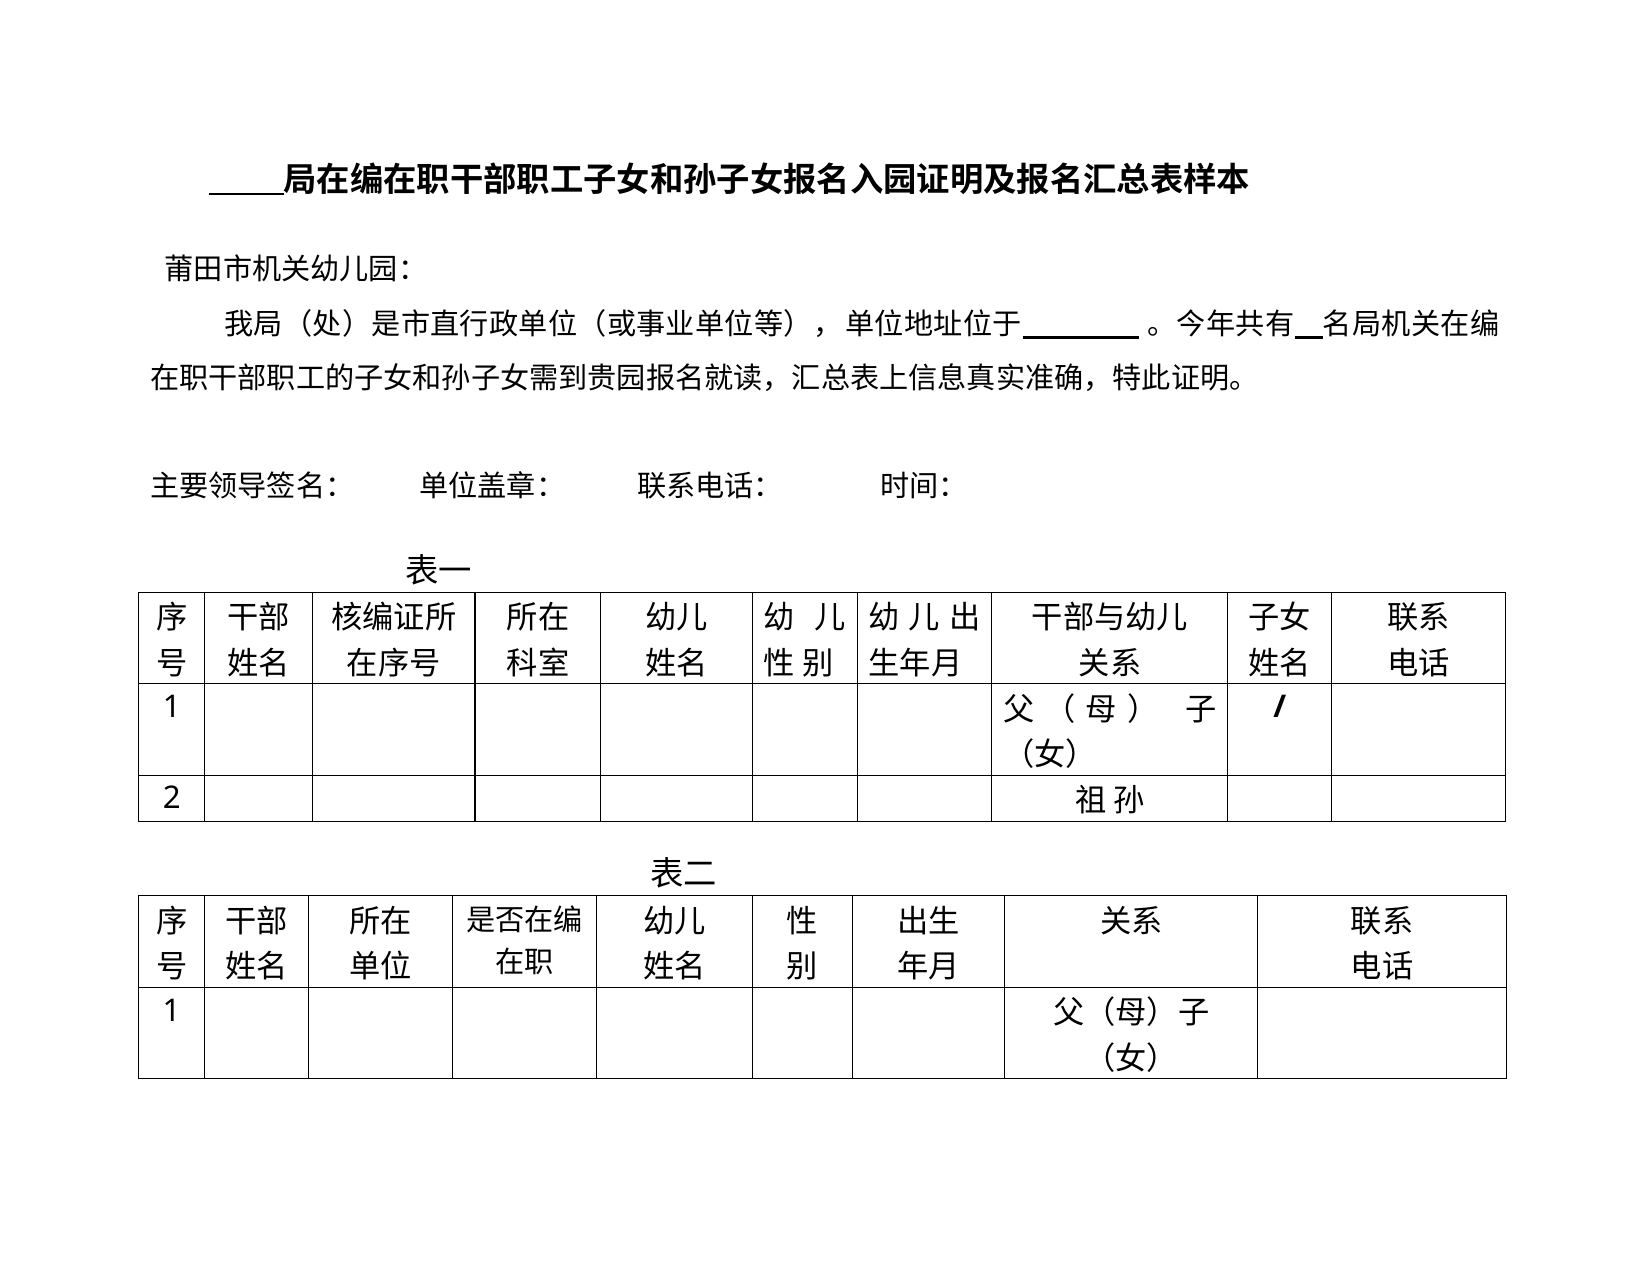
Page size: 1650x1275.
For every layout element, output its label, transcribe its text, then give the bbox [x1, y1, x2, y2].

table_header 干部与幼儿 关系 [992, 593, 1227, 683]
table_cell 父（母）子（女） [1005, 988, 1257, 1078]
text 主要领导签名： 单位盖章： 联系电话： 时间： [150, 453, 1500, 507]
table_cell [1332, 684, 1505, 774]
table_header 关系 [1005, 896, 1257, 987]
table_cell 1 [139, 988, 204, 1078]
table_header 是否在编在职 [453, 896, 596, 987]
table_cell 祖 孙 [992, 776, 1227, 821]
table_cell [453, 988, 596, 1078]
table_header 出生 年月 [853, 896, 1004, 987]
text 表一 [150, 543, 1500, 592]
table_cell [597, 988, 752, 1078]
table_header 所在 单位 [309, 896, 452, 987]
table_header 幼儿 姓名 [597, 896, 752, 987]
table_cell [1228, 776, 1331, 821]
table_header 核编证所在序号 [313, 593, 474, 683]
table_cell / [1228, 684, 1331, 774]
text 表二 [150, 847, 1500, 895]
table_header 性 别 [753, 896, 852, 987]
table_cell [753, 776, 857, 821]
table_header 幼儿 姓名 [601, 593, 752, 683]
table_header 联系 电话 [1258, 896, 1506, 987]
table_cell [753, 684, 857, 774]
table_header 幼儿性 别 [753, 593, 857, 683]
table_cell 1 [139, 684, 204, 774]
table_cell [313, 776, 474, 821]
table_cell [476, 684, 600, 774]
table_cell 2 [139, 776, 204, 821]
table_cell [858, 684, 991, 774]
text 莆田市机关幼儿园： [150, 237, 1500, 291]
table_header 子女 姓名 [1228, 593, 1331, 683]
table_cell [1332, 776, 1505, 821]
table_header 序 号 [139, 896, 204, 987]
table_cell [309, 988, 452, 1078]
table_header 干部 姓名 [205, 593, 312, 683]
table_header 序号 [139, 593, 204, 683]
text 局在编在职干部职工子女和孙子女报名入园证明及报名汇总表样本 [150, 152, 1500, 201]
table_cell [601, 684, 752, 774]
table_cell [313, 684, 474, 774]
table_cell 父（母） 子（女） [992, 684, 1227, 774]
table_header 幼儿出生年月 [858, 593, 991, 683]
table_header 联系 电话 [1332, 593, 1505, 683]
table_cell [1258, 988, 1506, 1078]
text 我局（处）是市直行政单位（或事业单位等），单位地址位于 。今年共有 名局机关在编在职干部职工的子女和孙子女需到贵园报名就读，汇总表上信息真实准确，特此证明。 [150, 291, 1500, 399]
table_cell [205, 988, 308, 1078]
table_cell [858, 776, 991, 821]
table_cell [205, 684, 312, 774]
table_cell [205, 776, 312, 821]
table_cell [853, 988, 1004, 1078]
table_cell [601, 776, 752, 821]
table_header 所在 科室 [476, 593, 600, 683]
table_cell [753, 988, 852, 1078]
table_cell [476, 776, 600, 821]
table_header 干部 姓名 [205, 896, 308, 987]
